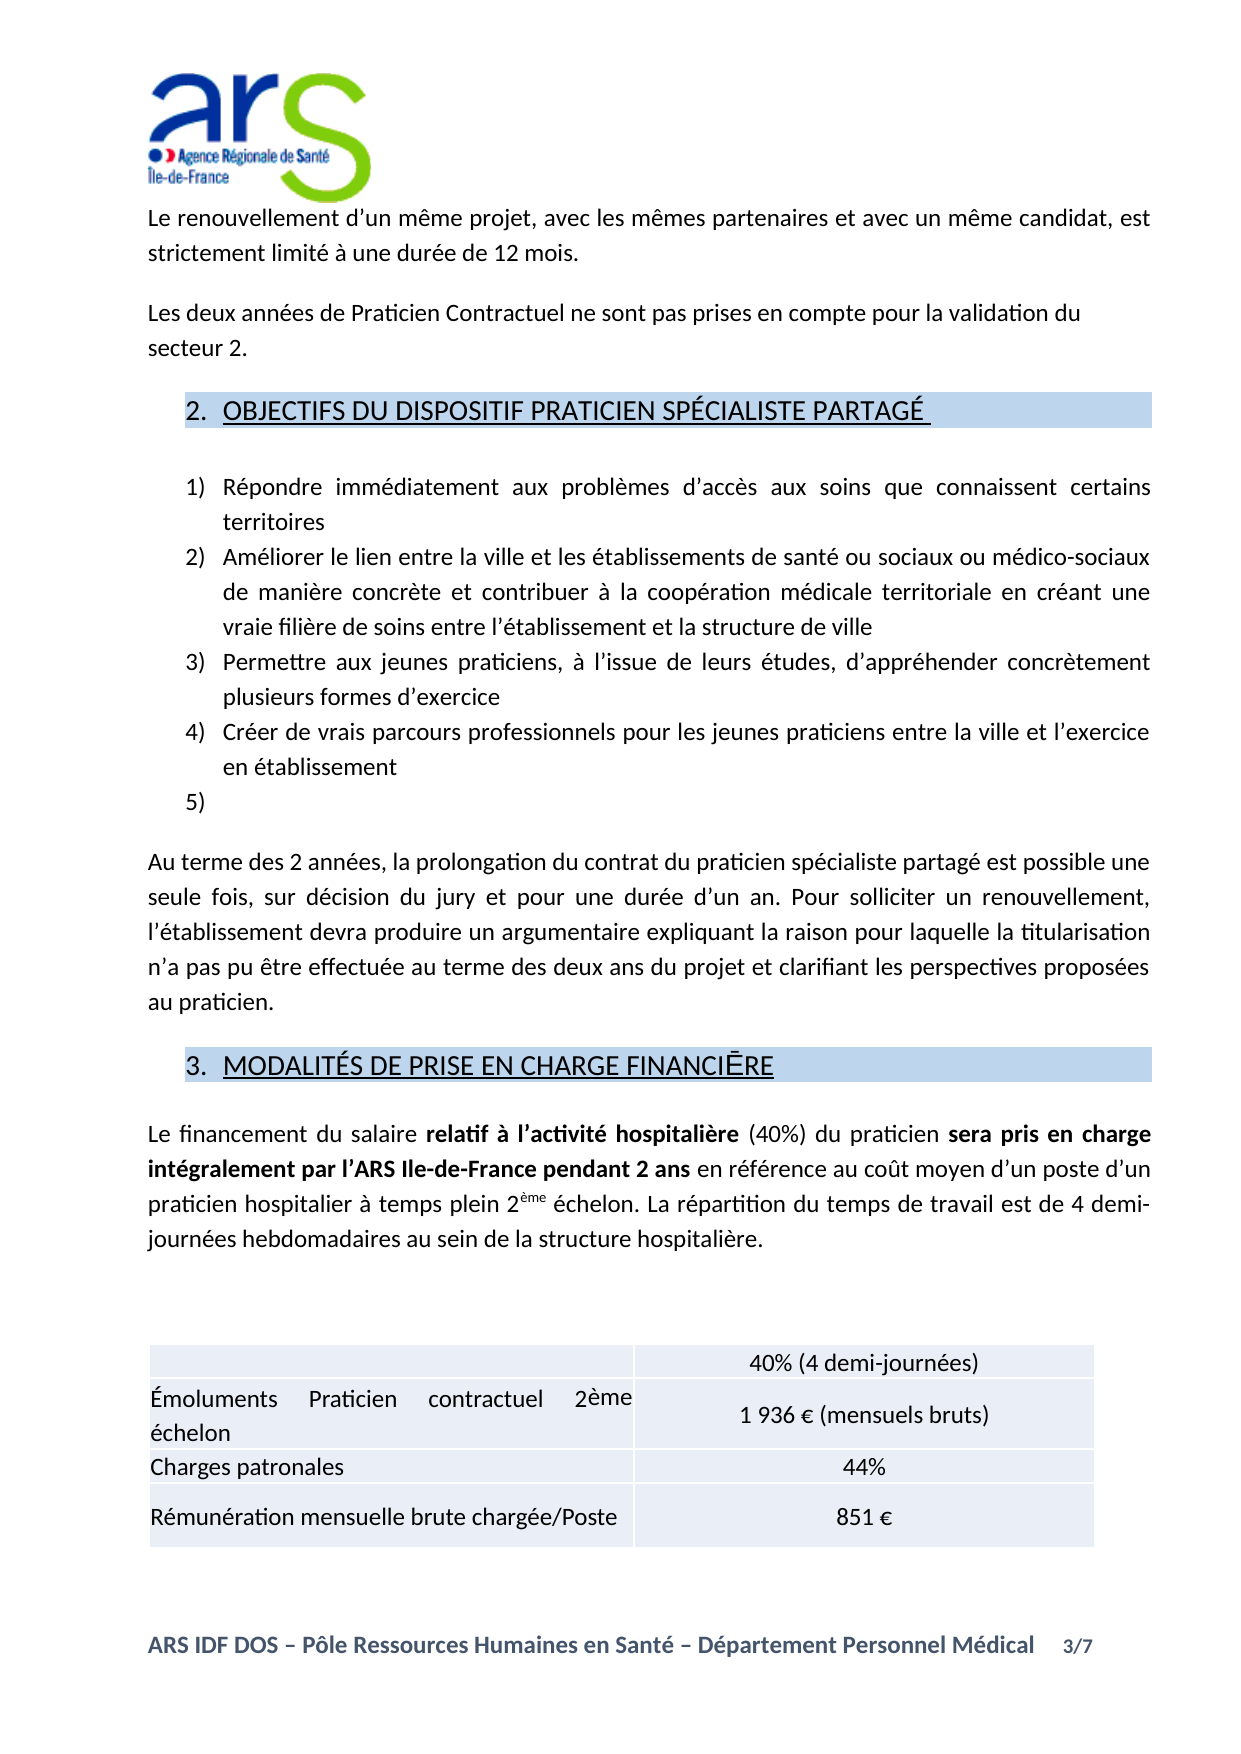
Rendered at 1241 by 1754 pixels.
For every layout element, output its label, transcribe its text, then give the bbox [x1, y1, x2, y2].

list Créer de vrais parcours professionnels pour les jeunes praticiens entre la ville et l’exercice en établissement [185, 717, 1152, 782]
text Le renouvellement d’un même projet, avec les mêmes partenaires et avec un même candidat, est strictement limité à une durée de 12 mois. [148, 202, 1152, 268]
picture [147, 73, 372, 203]
list Permettre aux jeunes praticiens, à l’issue de leurs études, d’appréhender concrètement plusieurs formes d’exercice [185, 647, 1152, 712]
table_cell 44% [635, 1450, 1094, 1482]
table_cell Rémunération mensuelle brute chargée/Poste [150, 1484, 633, 1547]
table_cell 1 936 € (mensuels bruts) [635, 1379, 1094, 1448]
list Répondre immédiatement aux problèmes d’accès aux soins que connaissent certains territoires [185, 472, 1152, 537]
text Les deux années de Praticien Contractuel ne sont pas prises en compte pour la validation du secteur 2. [148, 297, 1152, 363]
subtitle OBJECTIFS DU DISPOSITIF PRATICIEN SPÉCIALISTE PARTAGÉ [185, 392, 1152, 428]
table_cell Charges patronales [150, 1450, 633, 1482]
text Au terme des 2 années, la prolongation du contrat du praticien spécialiste partagé est possible une seule fois, sur décision du jury et pour une durée d’un an. Pour solliciter un renouvellement, l’établissement devra produire un argumentaire expliquant la raison pour laquelle la titularisation n’a pas pu être effectuée au terme des deux ans du projet et clarifiant les perspectives proposées au praticien. [148, 847, 1152, 1017]
table_header 40% (4 demi-journées) [635, 1345, 1094, 1377]
table_header [150, 1345, 633, 1377]
text Le financement du salaire relatif à l’activité hospitalière (40%) du praticien sera pris en charge intégralement par l’ARS Ile-de-France pendant 2 ans en référence au coût moyen d’un poste d’un praticien hospitalier à temps plein 2ème échelon. La répartition du temps de travail est de 4 demi-journées hebdomadaires au sein de la structure hospitalière. [148, 1118, 1152, 1253]
table_cell Émoluments Praticien contractuel 2ème échelon [150, 1379, 633, 1448]
subtitle MODALITÉS DE PRISE EN CHARGE FINANCIĒRE [185, 1047, 1152, 1082]
table_cell 851 € [635, 1484, 1094, 1547]
list Améliorer le lien entre la ville et les établissements de santé ou sociaux ou médico-sociaux de manière concrète et contribuer à la coopération médicale territoriale en créant une vraie filière de soins entre l’établissement et la structure de ville [185, 542, 1152, 642]
